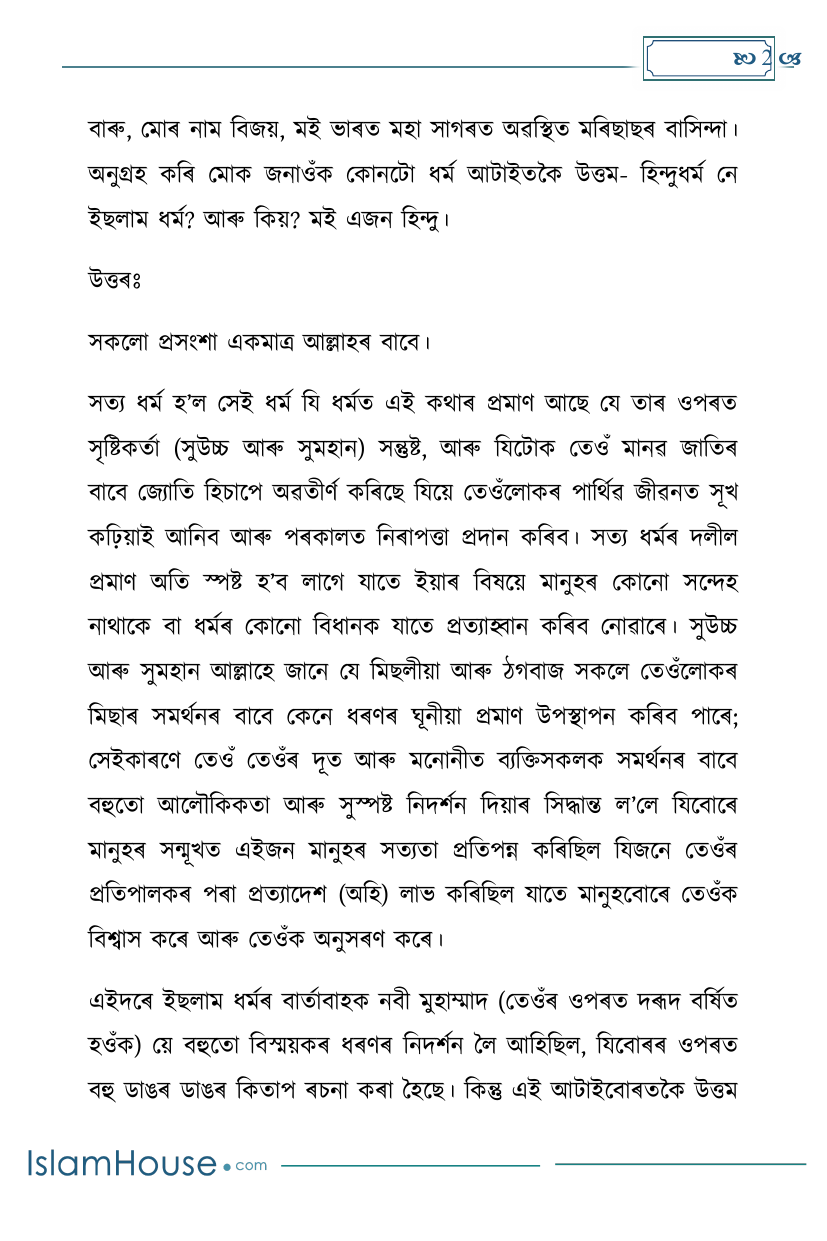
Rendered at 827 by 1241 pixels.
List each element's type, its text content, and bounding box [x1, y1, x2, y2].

text বাৰু, মোৰ নাম বিজয়, মই ভাৰত মহা সাগৰত অৱস্থিত মৰিছাছৰ বাসিন্দা। অনুগ্ৰহ কৰি মোক জনাওঁক কোনটো ধৰ্ম আটাইতকৈ উত্তম- হিন্দুধৰ্ম নে ইছলাম ধৰ্ম? আৰু কিয়? মই এজন হিন্দু। [89, 107, 738, 238]
picture [20, 1145, 541, 1182]
text উত্তৰঃ [89, 258, 738, 299]
picture [548, 1144, 807, 1181]
text সত্য ধৰ্ম হ’ল সেই ধৰ্ম যি ধৰ্মত এই কথাৰ প্ৰমাণ আছে যে তাৰ ওপৰত সৃষ্টিকৰ্তা (সুউচ্চ আৰু সুমহান) সন্তুষ্ট, আৰু যিটোক তেওঁ মানৱ জাতিৰ বাবে জ্যোতি হিচাপে অৱতীৰ্ণ কৰিছে যিয়ে তেওঁলোকৰ পাৰ্থিৱ জীৱনত সূখ কঢ়িয়াই আনিব আৰু পৰকালত নিৰাপত্তা প্ৰদান কৰিব। সত্য ধৰ্মৰ দলীল প্ৰমাণ অতি স্পষ্ট হ’ব লাগে যাতে ইয়াৰ বিষয়ে মানুহৰ কোনো সন্দেহ নাথাকে বা ধৰ্মৰ কোনো বিধানক যাতে প্ৰত্যাহ্বান কৰিব নোৱাৰে। সুউচ্চ আৰু সুমহান আল্লাহে জানে যে মিছলীয়া আৰু ঠগবাজ সকলে তেওঁলোকৰ মিছাৰ সমৰ্থনৰ বাবে কেনে ধৰণৰ ঘূনীয়া প্ৰমাণ উপস্থাপন কৰিব পাৰে; সেইকাৰণে তেওঁ তেওঁৰ দূত আৰু মনোনীত ব্যক্তিসকলক সমৰ্থনৰ বাবে বহুতো আলৌকিকতা আৰু সুস্পষ্ট নিদৰ্শন দিয়াৰ সিদ্ধান্ত ল’লে যিবোৰে মানুহৰ সন্মূখত এইজন মানুহৰ সত্যতা প্ৰতিপন্ন কৰিছিল যিজনে তেওঁৰ প্ৰতিপালকৰ পৰা প্ৰত্যাদেশ (অহি) লাভ কৰিছিল যাতে মানুহবোৰে তেওঁক বিশ্বাস কৰে আৰু তেওঁক অনুসৰণ কৰে। [89, 381, 738, 958]
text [89, 978, 738, 1109]
text সকলো প্ৰসংশা একমাত্ৰ আল্লাহৰ বাবে। [89, 319, 738, 361]
